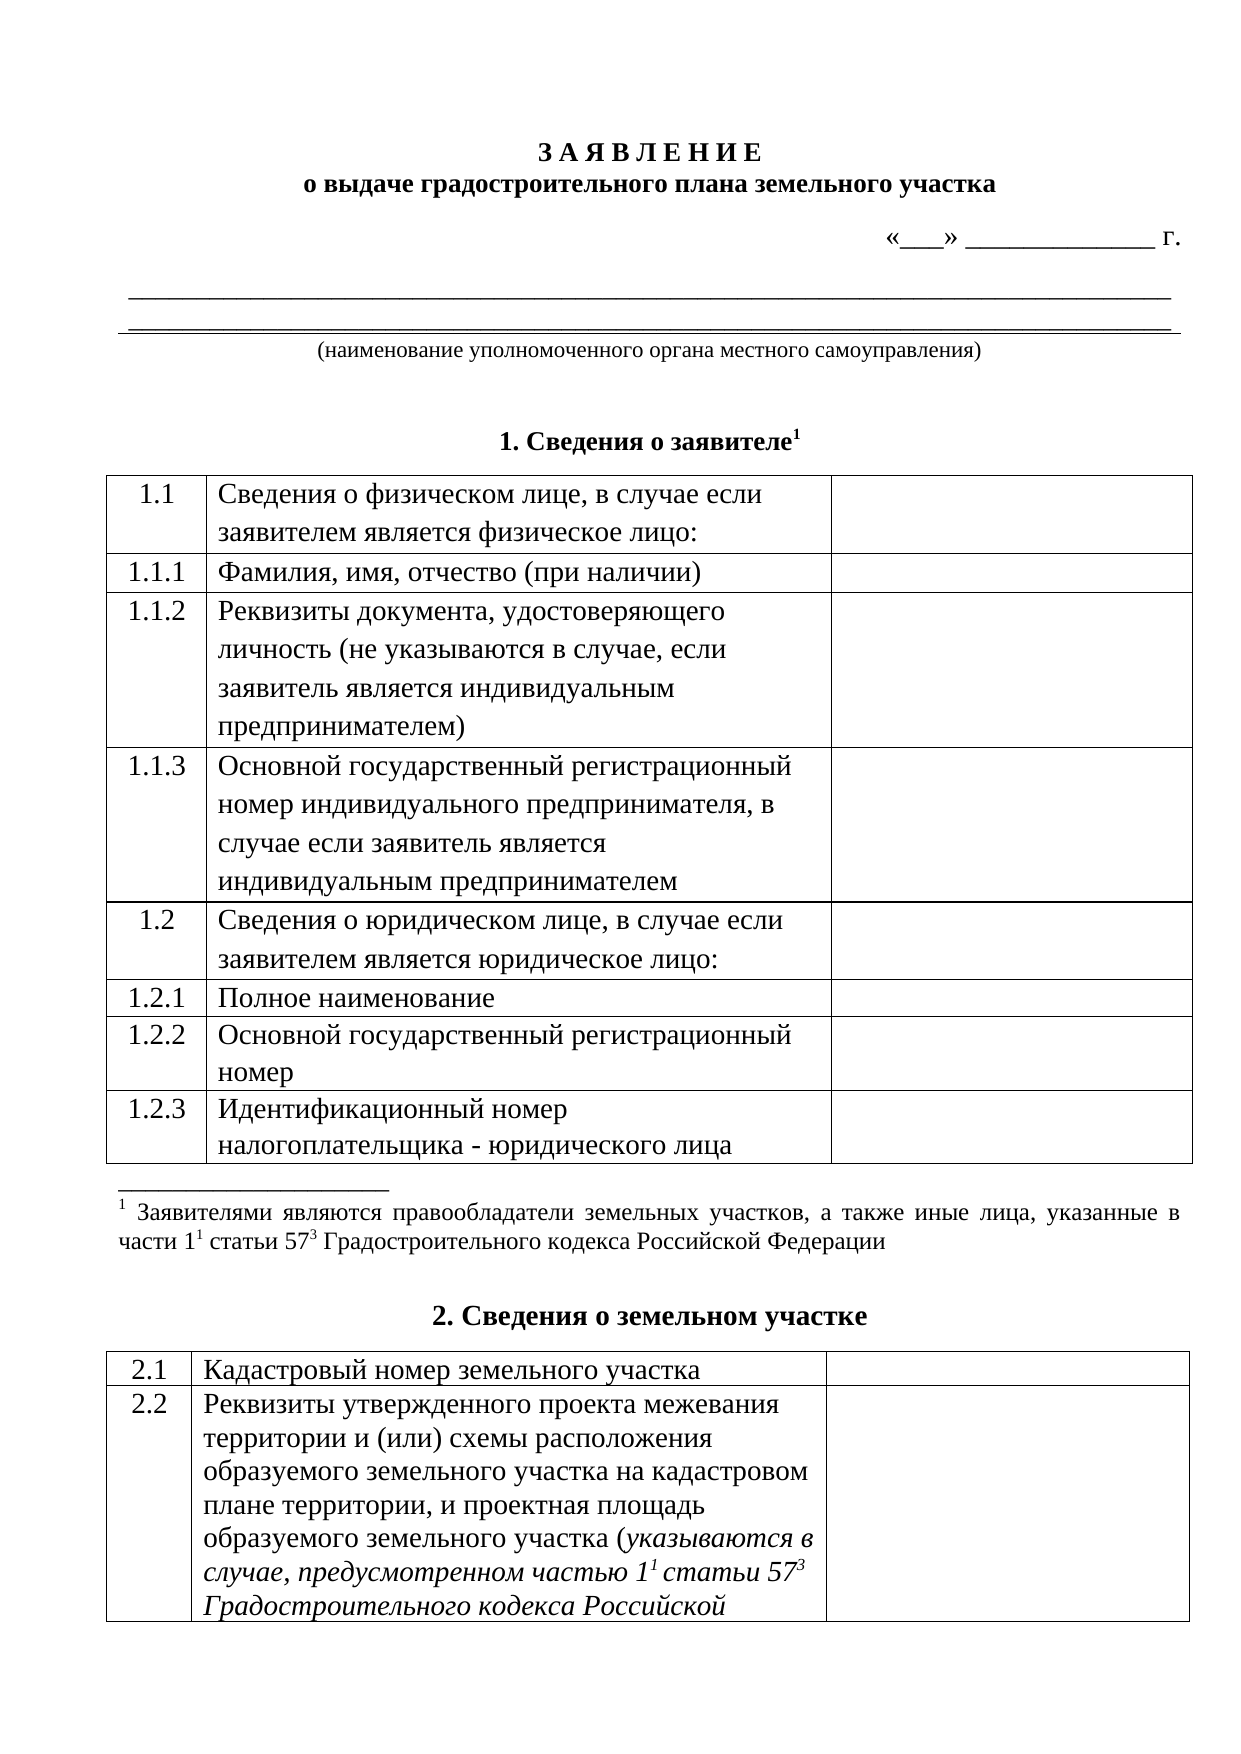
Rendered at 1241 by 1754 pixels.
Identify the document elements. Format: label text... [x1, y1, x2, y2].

table_cell 2.2 [107, 1386, 191, 1621]
text «___» _____________ г. [118, 218, 1181, 251]
table_cell Основной государственный регистрационный номер индивидуального предпринимателя, в случае если заявитель является индивидуальным предпринимателем [207, 748, 831, 901]
text 1. Сведения о заявителе1 [118, 425, 1181, 456]
text ____________________ [118, 1164, 1181, 1194]
table_cell Идентификационный номер налогоплательщика - юридического лица [207, 1091, 831, 1162]
table_cell Основной государственный регистрационный номер [207, 1017, 831, 1090]
table_cell Реквизиты документа, удостоверяющего личность (не указываются в случае, если заявитель является индивидуальным предпринимателем) [207, 593, 831, 747]
table_cell [832, 1017, 1192, 1090]
table_cell 1.2 [107, 903, 206, 979]
text 1 Заявителями являются правообладатели земельных участков, а также иные лица, указанные в части 11 статьи 573 Градостроительного кодекса Российской Федерации [118, 1194, 1181, 1254]
table_cell 1.1.3 [107, 748, 206, 901]
table_cell Полное наименование [207, 980, 831, 1016]
table_cell 1.2.2 [107, 1017, 206, 1090]
table_cell 1.2.3 [107, 1091, 206, 1162]
table_header 2.1 [107, 1352, 191, 1385]
table_header Кадастровый номер земельного участка [192, 1352, 826, 1385]
table_cell [832, 980, 1192, 1016]
table_cell 1.2.1 [107, 980, 206, 1016]
table_header Сведения о физическом лице, в случае если заявителем является физическое лицо: [207, 476, 831, 553]
text (наименование уполномоченного органа местного самоуправления) [118, 334, 1181, 362]
table_header [827, 1352, 1189, 1385]
text 2. Сведения о земельном участке [118, 1298, 1181, 1332]
table_cell 1.1.1 [107, 554, 206, 592]
table_cell [832, 593, 1192, 747]
text _____________________________________________________________________________ [118, 302, 1181, 333]
table_cell [827, 1386, 1189, 1621]
table_cell [832, 748, 1192, 901]
table_header 1.1 [107, 476, 206, 553]
text о выдаче градостроительного плана земельного участка [118, 168, 1181, 199]
table_cell [832, 903, 1192, 979]
table_cell Фамилия, имя, отчество (при наличии) [207, 554, 831, 592]
text З А Я В Л Е Н И Е [118, 136, 1181, 168]
table_cell Сведения о юридическом лице, в случае если заявителем является юридическое лицо: [207, 903, 831, 979]
table_cell [832, 1091, 1192, 1162]
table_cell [192, 1386, 826, 1621]
table_cell [832, 554, 1192, 592]
text _____________________________________________________________________________ [118, 271, 1181, 302]
table_header [832, 476, 1192, 553]
table_cell 1.1.2 [107, 593, 206, 747]
